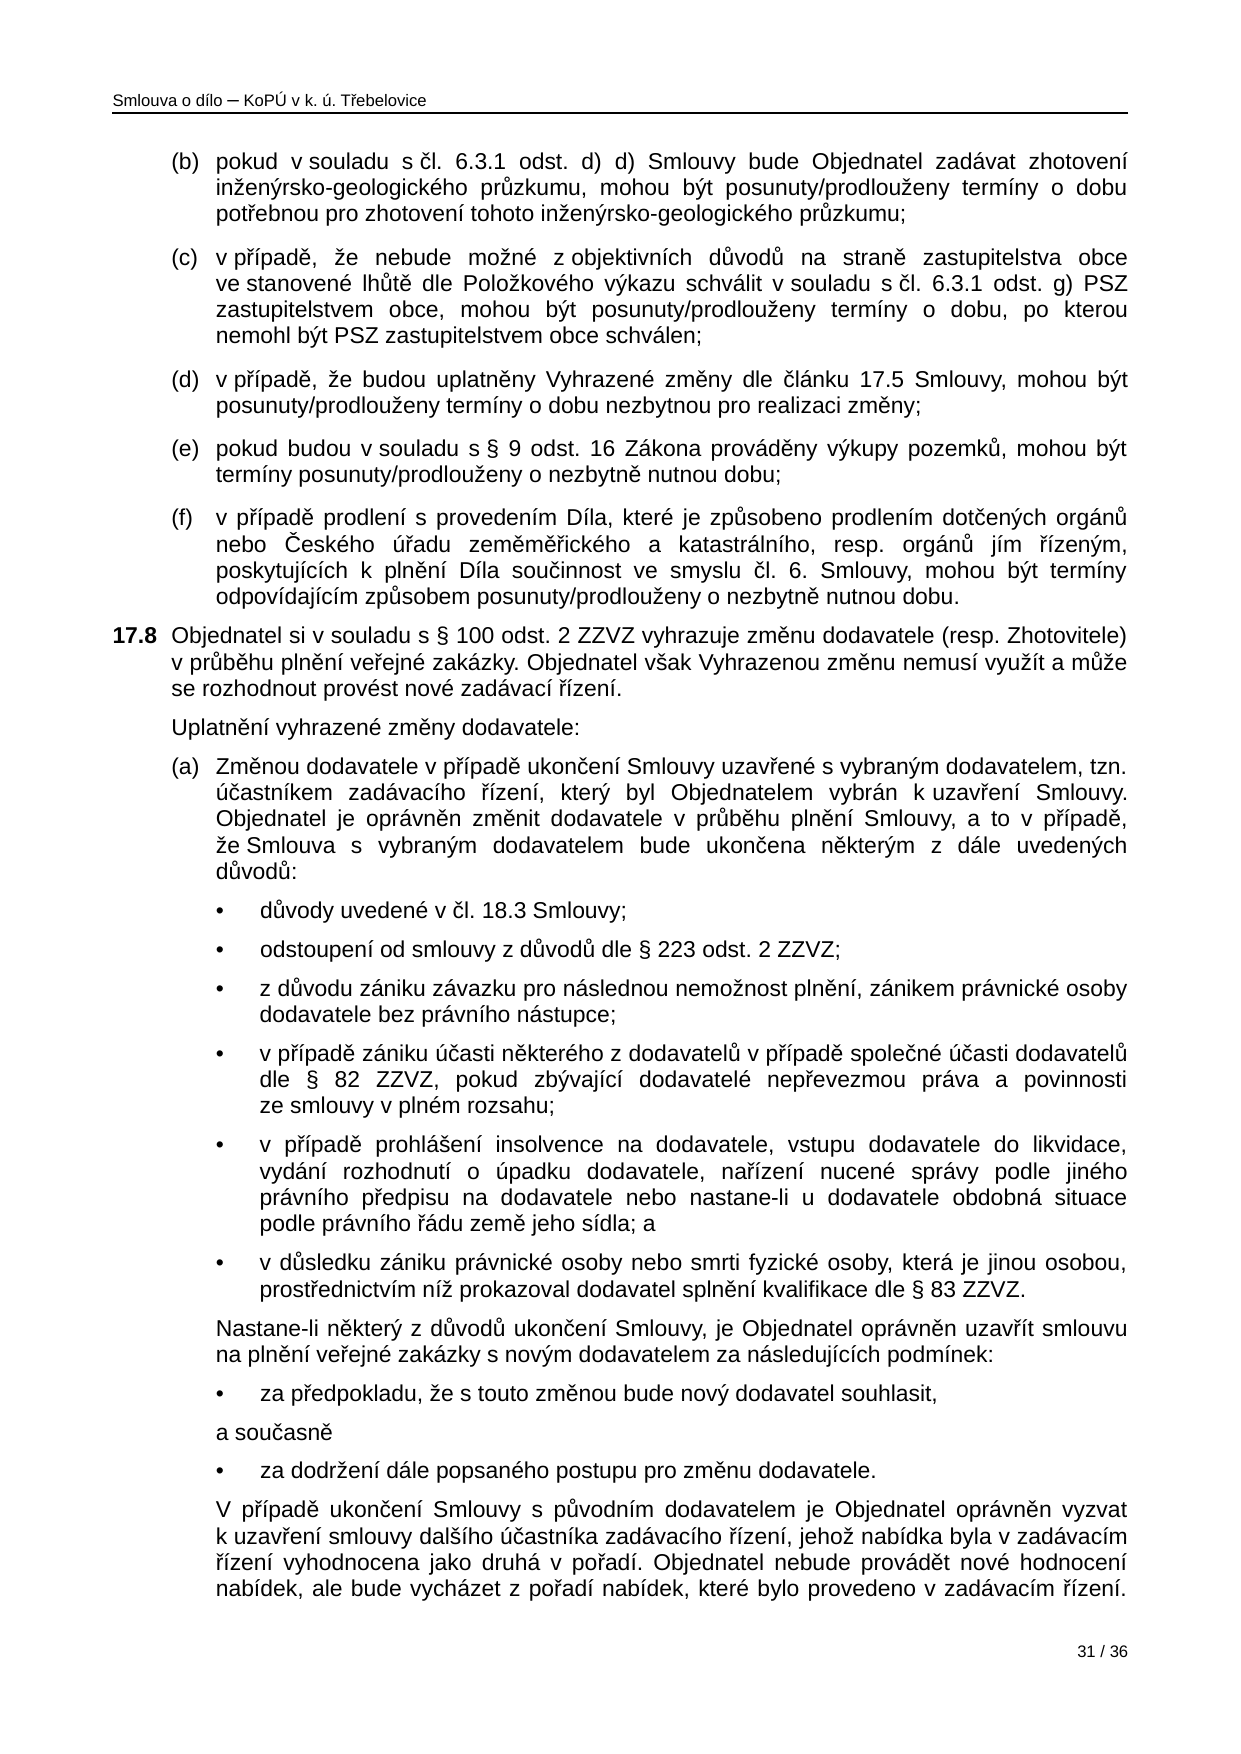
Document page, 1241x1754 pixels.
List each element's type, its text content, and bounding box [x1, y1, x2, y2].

list pokud budou v souladu s § 9 odst. 16 Zákona prováděny výkupy pozemků, mohou být termíny posunuty/prodlouženy o nezbytně nutnou dobu; [171, 435, 1128, 488]
text • za dodržení dále popsaného postupu pro změnu dodavatele. [216, 1457, 1128, 1484]
list v případě prodlení s provedením Díla, které je způsobeno prodlením dotčených orgánů nebo Českého úřadu zeměměřického a katastrálního, resp. orgánů jím řízeným, poskytujících k plnění Díla součinnost ve smyslu čl. 6. Smlouvy, mohou být termíny odpovídajícím způsobem posunuty/prodlouženy o nezbytně nutnou dobu. [171, 504, 1128, 610]
text • v důsledku zániku právnické osoby nebo smrti fyzické osoby, která je jinou osobou, prostřednictvím níž prokazoval dodavatel splnění kvalifikace dle § 83 ZZVZ. [216, 1249, 1128, 1302]
text • odstoupení od smlouvy z důvodů dle § 223 odst. 2 ZZVZ; [216, 936, 1128, 962]
list Změnou dodavatele v případě ukončení Smlouvy uzavřené s vybraným dodavatelem, tzn. účastníkem zadávacího řízení, který byl Objednatelem vybrán k uzavření Smlouvy. Objednatel je oprávněn změnit dodavatele v průběhu plnění Smlouvy, a to v případě, že Smlouva s vybraným dodavatelem bude ukončena některým z dále uvedených důvodů: [171, 753, 1128, 884]
text Objednatel si v souladu s § 100 odst. 2 ZZVZ vyhrazuje změnu dodavatele (resp. Zhotovitele) v průběhu plnění veřejné zakázky. Objednatel však Vyhrazenou změnu nemusí využít a může se rozhodnout provést nové zadávací řízení. [112, 622, 1128, 701]
text a současně [186, 1418, 1128, 1445]
list Uplatnění vyhrazené změny dodavatele: [112, 714, 1128, 740]
list v případě, že nebude možné z objektivních důvodů na straně zastupitelstva obce ve stanovené lhůtě dle Položkového výkazu schválit v souladu s čl. 6.3.1 odst. g) PSZ zastupitelstvem obce, mohou být posunuty/prodlouženy termíny o dobu, po kterou nemohl být PSZ zastupitelstvem obce schválen; [171, 243, 1128, 349]
text Nastane-li některý z důvodů ukončení Smlouvy, je Objednatel oprávněn uzavřít smlouvu na plnění veřejné zakázky s novým dodavatelem za následujících podmínek: [216, 1314, 1128, 1367]
text • v případě zániku účasti některého z dodavatelů v případě společné účasti dodavatelů dle § 82 ZZVZ, pokud zbývající dodavatelé nepřevezmou práva a povinnosti ze smlouvy v plném rozsahu; [216, 1040, 1128, 1119]
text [216, 1496, 1128, 1602]
text • z důvodu zániku závazku pro následnou nemožnost plnění, zánikem právnické osoby dodavatele bez právního nástupce; [216, 974, 1128, 1027]
list v případě, že budou uplatněny Vyhrazené změny dle článku 17.5 Smlouvy, mohou být posunuty/prodlouženy termíny o dobu nezbytnou pro realizaci změny; [171, 366, 1128, 418]
text • důvody uvedené v čl. 18.3 Smlouvy; [216, 897, 1128, 923]
list pokud v souladu s čl. 6.3.1 odst. d) Smlouvy bude Objednatel zadávat zhotovení inženýrsko-geologického průzkumu, mohou být posunuty/prodlouženy termíny o dobu potřebnou pro zhotovení tohoto inženýrsko-geologického průzkumu; [171, 148, 1128, 227]
text • za předpokladu, že s touto změnou bude nový dodavatel souhlasit, [216, 1380, 1128, 1406]
text • v případě prohlášení insolvence na dodavatele, vstupu dodavatele do likvidace, vydání rozhodnutí o úpadku dodavatele, nařízení nucené správy podle jiného právního předpisu na dodavatele nebo nastane-li u dodavatele obdobná situace podle právního řádu země jeho sídla; a [216, 1131, 1128, 1237]
